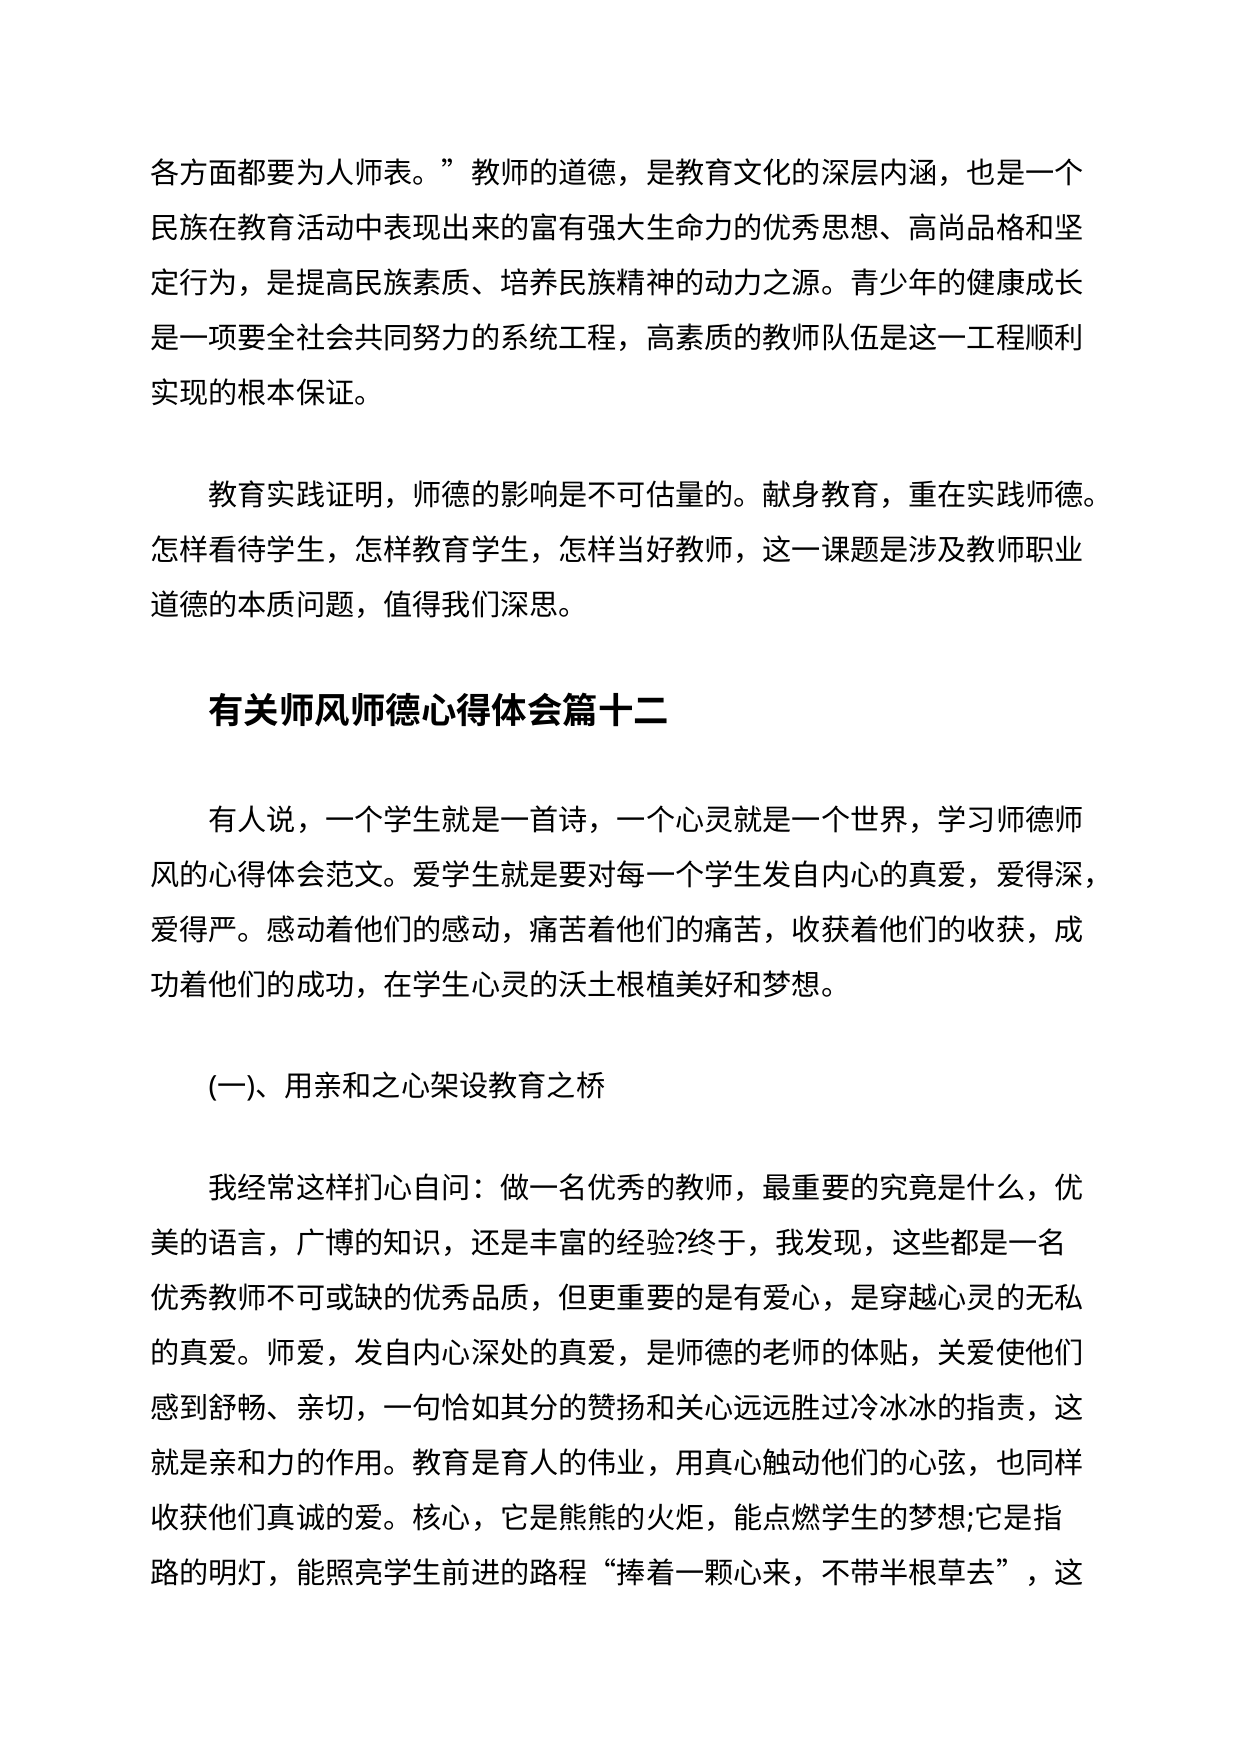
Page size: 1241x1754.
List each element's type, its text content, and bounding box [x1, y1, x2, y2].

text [150, 150, 1090, 412]
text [150, 1165, 1090, 1592]
text 有人说，一个学生就是一首诗，一个心灵就是一个世界，学习师德师风的心得体会范文。爱学生就是要对每一个学生发自内心的真爱，爱得深，爱得严。感动着他们的感动，痛苦着他们的痛苦，收获着他们的收获，成功着他们的成功，在学生心灵的沃土根植美好和梦想。 [150, 796, 1090, 1003]
text (一)、用亲和之心架设教育之桥 [150, 1063, 1090, 1105]
text 教育实践证明，师德的影响是不可估量的。献身教育，重在实践师德。怎样看待学生，怎样教育学生，怎样当好教师，这一课题是涉及教师职业道德的本质问题，值得我们深思。 [150, 471, 1090, 623]
text 有关师风师德心得体会篇十二 [150, 683, 1090, 734]
